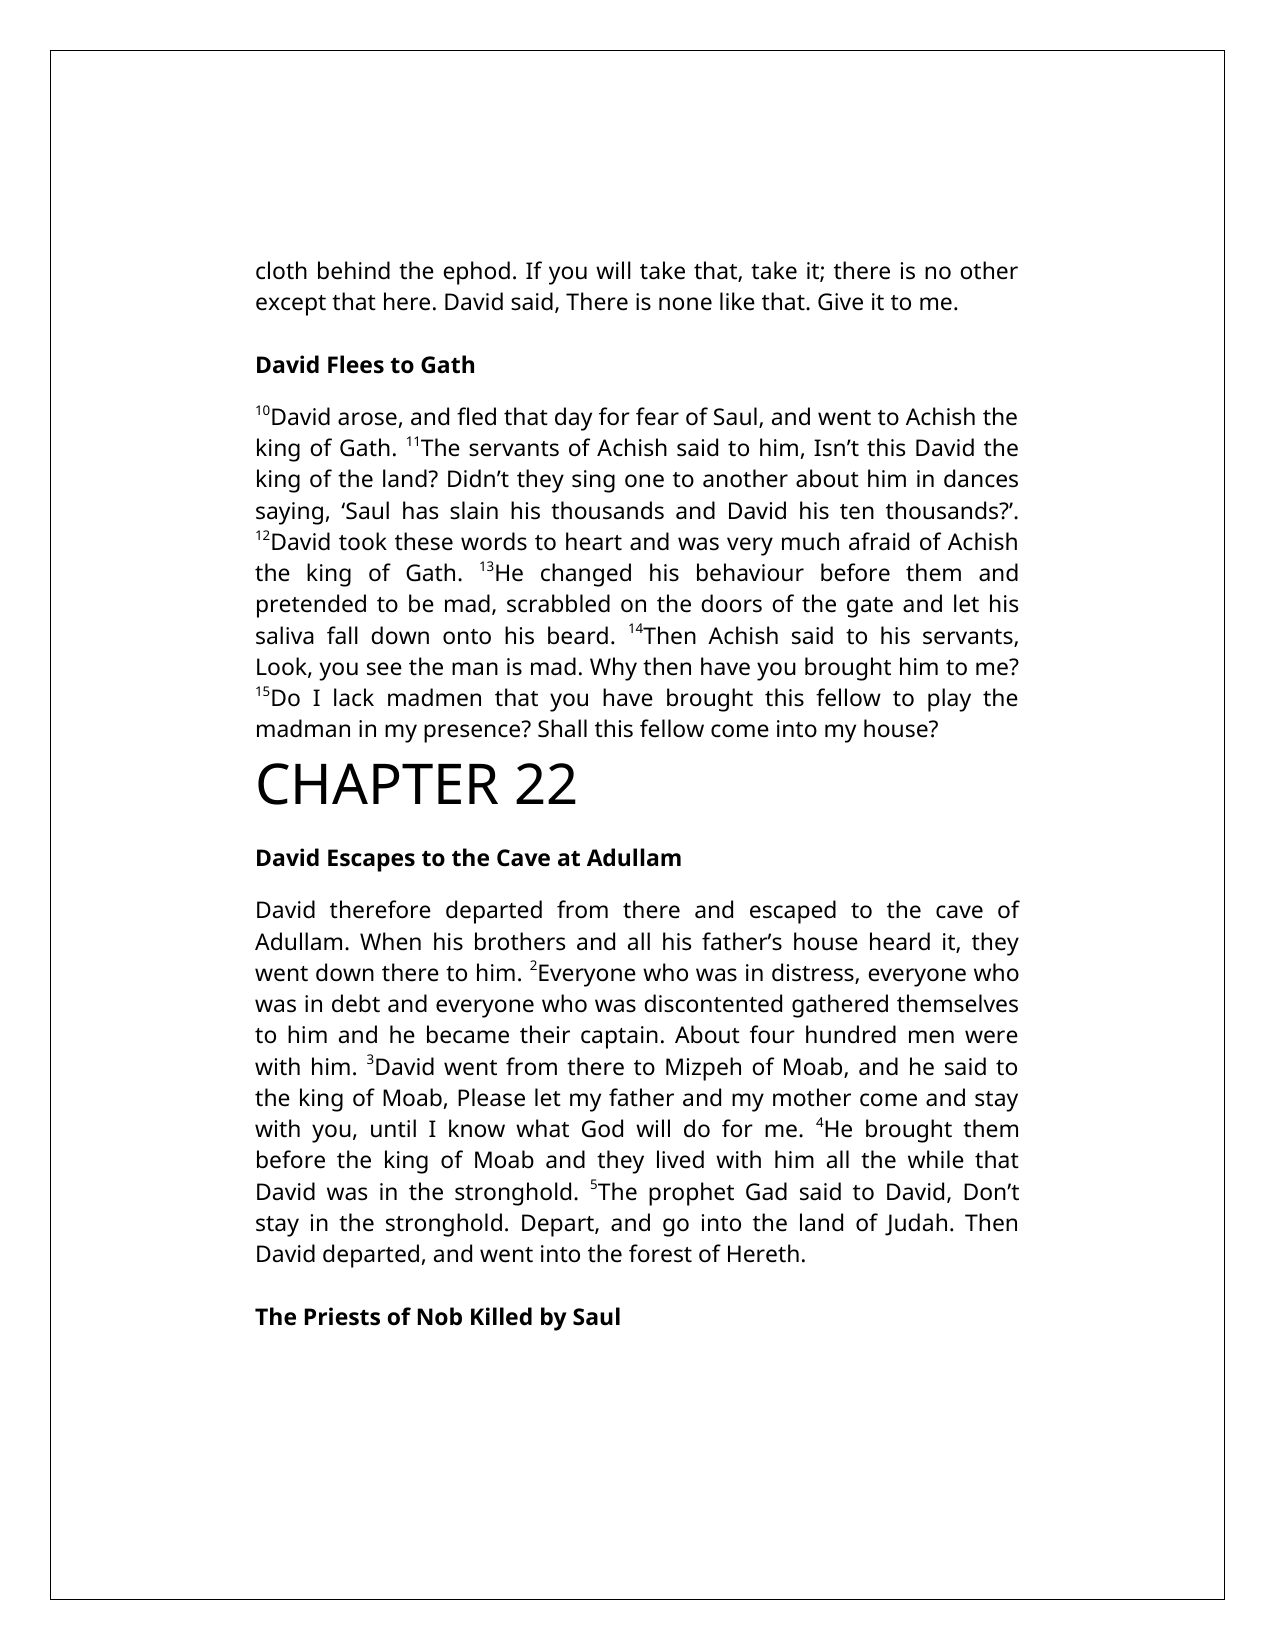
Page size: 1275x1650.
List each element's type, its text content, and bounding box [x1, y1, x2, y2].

text 10David arose, and fled that day for fear of Saul, and went to Achish the king of Gath. 11The servants of Achish said to him, Isn’t this David the king of the land? Didn’t they sing one to another about him in dances saying, ‘Saul has slain his thousands and David his ten thousands?’. 12David took these words to heart and was very much afraid of Achish the king of Gath. 13He changed his behaviour before them and pretended to be mad, scrabbled on the doors of the gate and let his saliva fall down onto his beard. 14Then Achish said to his servants, Look, you see the man is mad. Why then have you brought him to me? 15Do I lack madmen that you have brought this fellow to play the madman in my presence? Shall this fellow come into my house? [255, 401, 1020, 744]
text David Flees to Gath [255, 349, 1020, 380]
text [255, 255, 1020, 317]
text CHAPTER 22 [255, 744, 1020, 821]
text David Escapes to the Cave at Adullam [255, 842, 1020, 873]
text The Priests of Nob Killed by Saul [255, 1300, 1020, 1332]
text David therefore departed from there and escaped to the cave of Adullam. When his brothers and all his father’s house heard it, they went down there to him. 2Everyone who was in distress, everyone who was in debt and everyone who was discontented gathered themselves to him and he became their captain. About four hundred men were with him. 3David went from there to Mizpeh of Moab, and he said to the king of Moab, Please let my father and my mother come and stay with you, until I know what God will do for me. 4He brought them before the king of Moab and they lived with him all the while that David was in the stronghold. 5The prophet Gad said to David, Don’t stay in the stronghold. Depart, and go into the land of Judah. Then David departed, and went into the forest of Hereth. [255, 894, 1020, 1269]
